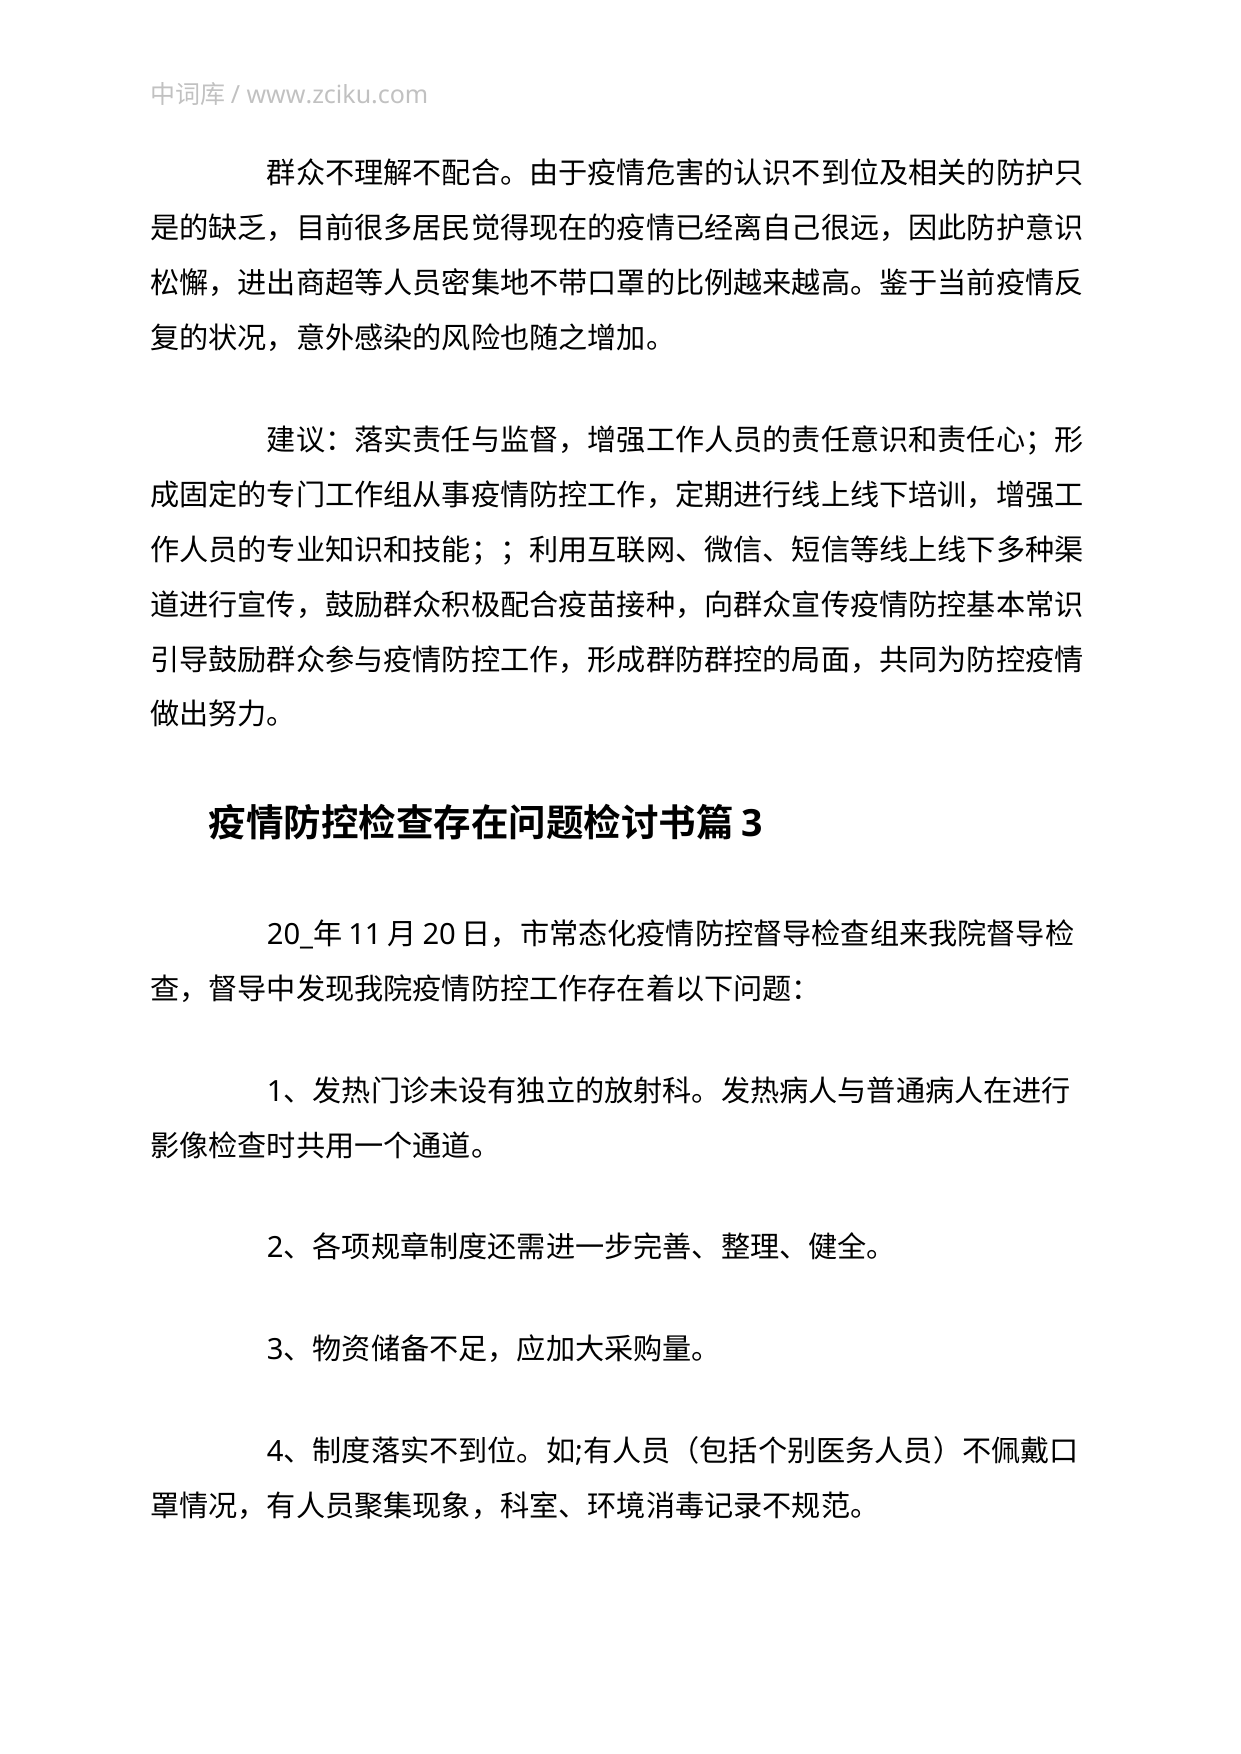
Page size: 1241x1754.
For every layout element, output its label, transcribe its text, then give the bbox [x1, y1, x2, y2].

text 建议：落实责任与监督，增强工作人员的责任意识和责任心；形成固定的专门工作组从事疫情防控工作，定期进行线上线下培训，增强工作人员的专业知识和技能；；利用互联网、微信、短信等线上线下多种渠道进行宣传，鼓励群众积极配合疫苗接种，向群众宣传疫情防控基本常识引导鼓励群众参与疫情防控工作，形成群防群控的局面，共同为防控疫情做出努力。 [150, 416, 1090, 733]
text 1、发热门诊未设有独立的放射科。发热病人与普通病人在进行影像检查时共用一个通道。 [150, 1067, 1090, 1164]
text 4、制度落实不到位。如;有人员（包括个别医务人员）不佩戴口罩情况，有人员聚集现象，科室、环境消毒记录不规范。 [150, 1428, 1090, 1525]
text 群众不理解不配合。由于疫情危害的认识不到位及相关的防护只是的缺乏，目前很多居民觉得现在的疫情已经离自己很远，因此防护意识松懈，进出商超等人员密集地不带口罩的比例越来越高。鉴于当前疫情反复的状况，意外感染的风险也随之增加。 [150, 150, 1090, 357]
text 2、各项规章制度还需进一步完善、整理、健全。 [150, 1224, 1090, 1266]
text 20_年11月20日，市常态化疫情防控督导检查组来我院督导检查，督导中发现我院疫情防控工作存在着以下问题： [150, 910, 1090, 1008]
text 3、物资储备不足，应加大采购量。 [150, 1326, 1090, 1368]
text 疫情防控检查存在问题检讨书篇3 [150, 793, 1090, 847]
